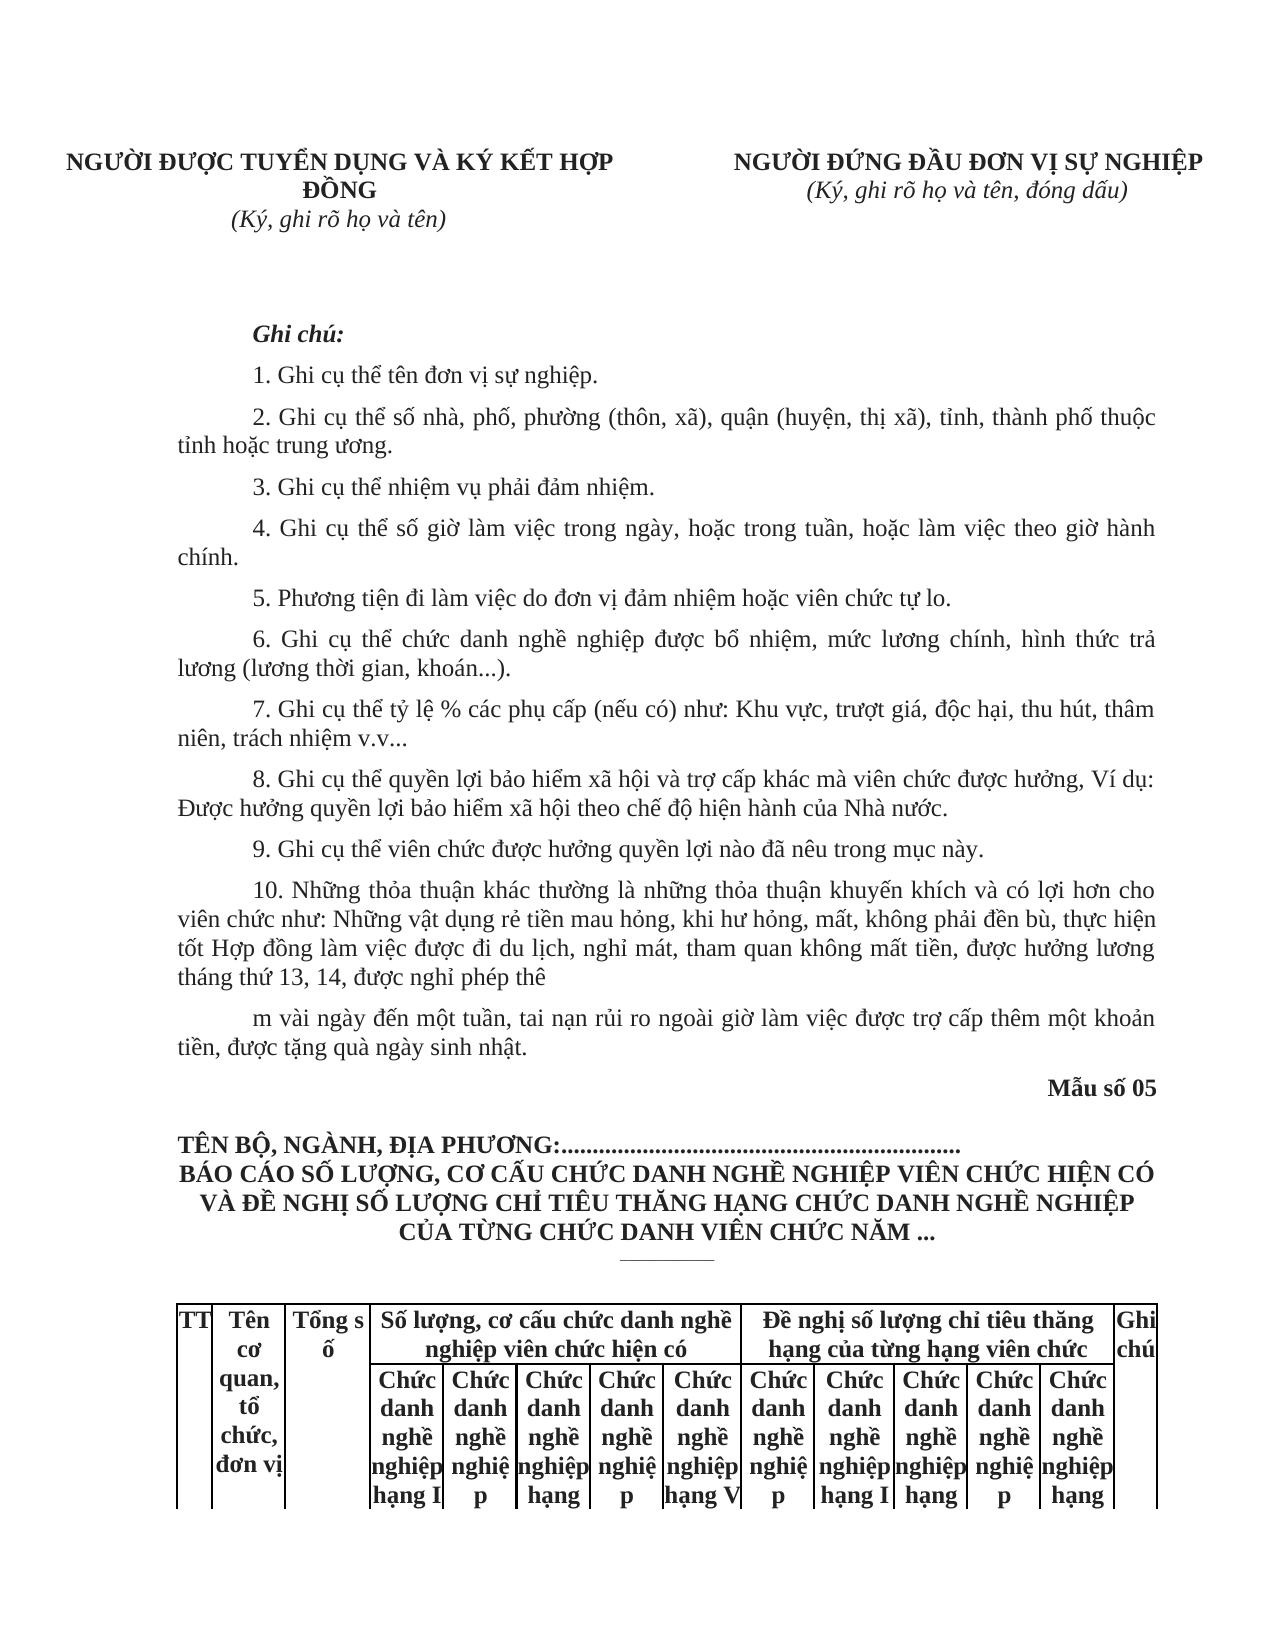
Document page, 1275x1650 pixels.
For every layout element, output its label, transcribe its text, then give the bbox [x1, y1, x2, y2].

text BÁO CÁO SỐ LƯỢNG, CƠ CẤU CHỨC DANH NGHỀ NGHIỆP VIÊN CHỨC HIỆN CÓ VÀ ĐỀ NGHỊ SỐ LƯỢNG CHỈ TIÊU THĂNG HẠNG CHỨC DANH NGHỀ NGHIỆP CỦA TỪNG CHỨC DANH VIÊN CHỨC NĂM ... [177, 1159, 1157, 1246]
text 1. Ghi cụ thể tên đơn vị sự nghiệp. [177, 361, 1157, 389]
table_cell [591, 1365, 662, 1508]
table_header Đề nghị số lượng chỉ tiêu thăng hạng của từng hạng viên chức [742, 1305, 1113, 1363]
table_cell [371, 1365, 442, 1508]
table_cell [742, 1365, 813, 1508]
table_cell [664, 1365, 740, 1508]
text 9. Ghi cụ thể viên chức được hưởng quyền lợi nào đã nêu trong mục này. [177, 834, 1157, 863]
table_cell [518, 1365, 589, 1508]
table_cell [815, 1365, 893, 1508]
text 3. Ghi cụ thể nhiệm vụ phải đảm nhiệm. [177, 472, 1157, 501]
text 4. Ghi cụ thể số giờ làm việc trong ngày, hoặc trong tuần, hoặc làm việc theo giờ hành chính. [177, 513, 1157, 571]
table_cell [968, 1365, 1039, 1508]
text m vài ngày đến một tuần, tai nạn rủi ro ngoài giờ làm việc được trợ cấp thêm một khoản tiền, được tặng quà ngày sinh nhật. [177, 1003, 1157, 1061]
text 7. Ghi cụ thể tỷ lệ % các phụ cấp (nếu có) như: Khu vực, trượt giá, độc hại, thu hút, thâm niên, trách nhiệm v.v... [177, 694, 1157, 752]
text TÊN BỘ, NGÀNH, ĐỊA PHƯƠNG:................................................................ [177, 1131, 1157, 1159]
table_header TT [178, 1305, 211, 1508]
text Ghi chú: [177, 319, 1157, 348]
text Mẫu số 05 [177, 1073, 1157, 1131]
table_header Tổng số [286, 1305, 369, 1508]
table_header Số lượng, cơ cấu chức danh nghề nghiệp viên chức hiện có [371, 1305, 740, 1363]
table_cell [444, 1365, 515, 1508]
text 8. Ghi cụ thể quyền lợi bảo hiểm xã hội và trợ cấp khác mà viên chức được hưởng, Ví dụ: Được hưởng quyền lợi bảo hiểm xã hội theo chế độ hiện hành của Nhà nước. [177, 764, 1157, 822]
text 10. Những thỏa thuận khác thường là những thỏa thuận khuyến khích và có lợi hơn cho viên chức như: Những vật dụng rẻ tiền mau hỏng, khi hư hỏng, mất, không phải đền bù, thực hiện tốt Hợp đồng làm việc được đi du lịch, nghỉ mát, tham quan không mất tiền, được hưởng lương tháng thứ 13, 14, được nghỉ phép thê [177, 876, 1157, 991]
table_header NGƯỜI ĐƯỢC TUYỂN DỤNG VÀ KÝ KẾT HỢP ĐỒNG (Ký, ghi rõ họ và tên) [38, 147, 641, 233]
text _____________ [177, 1246, 1157, 1274]
text 6. Ghi cụ thể chức danh nghề nghiệp được bổ nhiệm, mức lương chính, hình thức trả lương (lương thời gian, khoán...). [177, 624, 1157, 682]
table_header Tên cơ quan, tổ chức, đơn vị [213, 1305, 284, 1508]
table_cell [895, 1365, 966, 1508]
table_header NGƯỜI ĐỨNG ĐẦU ĐƠN VỊ SỰ NGHIỆP (Ký, ghi rõ họ và tên, đóng dấu) [641, 147, 1275, 233]
text 2. Ghi cụ thể số nhà, phố, phường (thôn, xã), quận (huyện, thị xã), tỉnh, thành phố thuộc tỉnh hoặc trung ương. [177, 402, 1157, 459]
text 5. Phương tiện đi làm việc do đơn vị đảm nhiệm hoặc viên chức tự lo. [177, 583, 1157, 612]
table_header Ghi chú [1115, 1305, 1156, 1508]
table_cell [1041, 1365, 1113, 1508]
